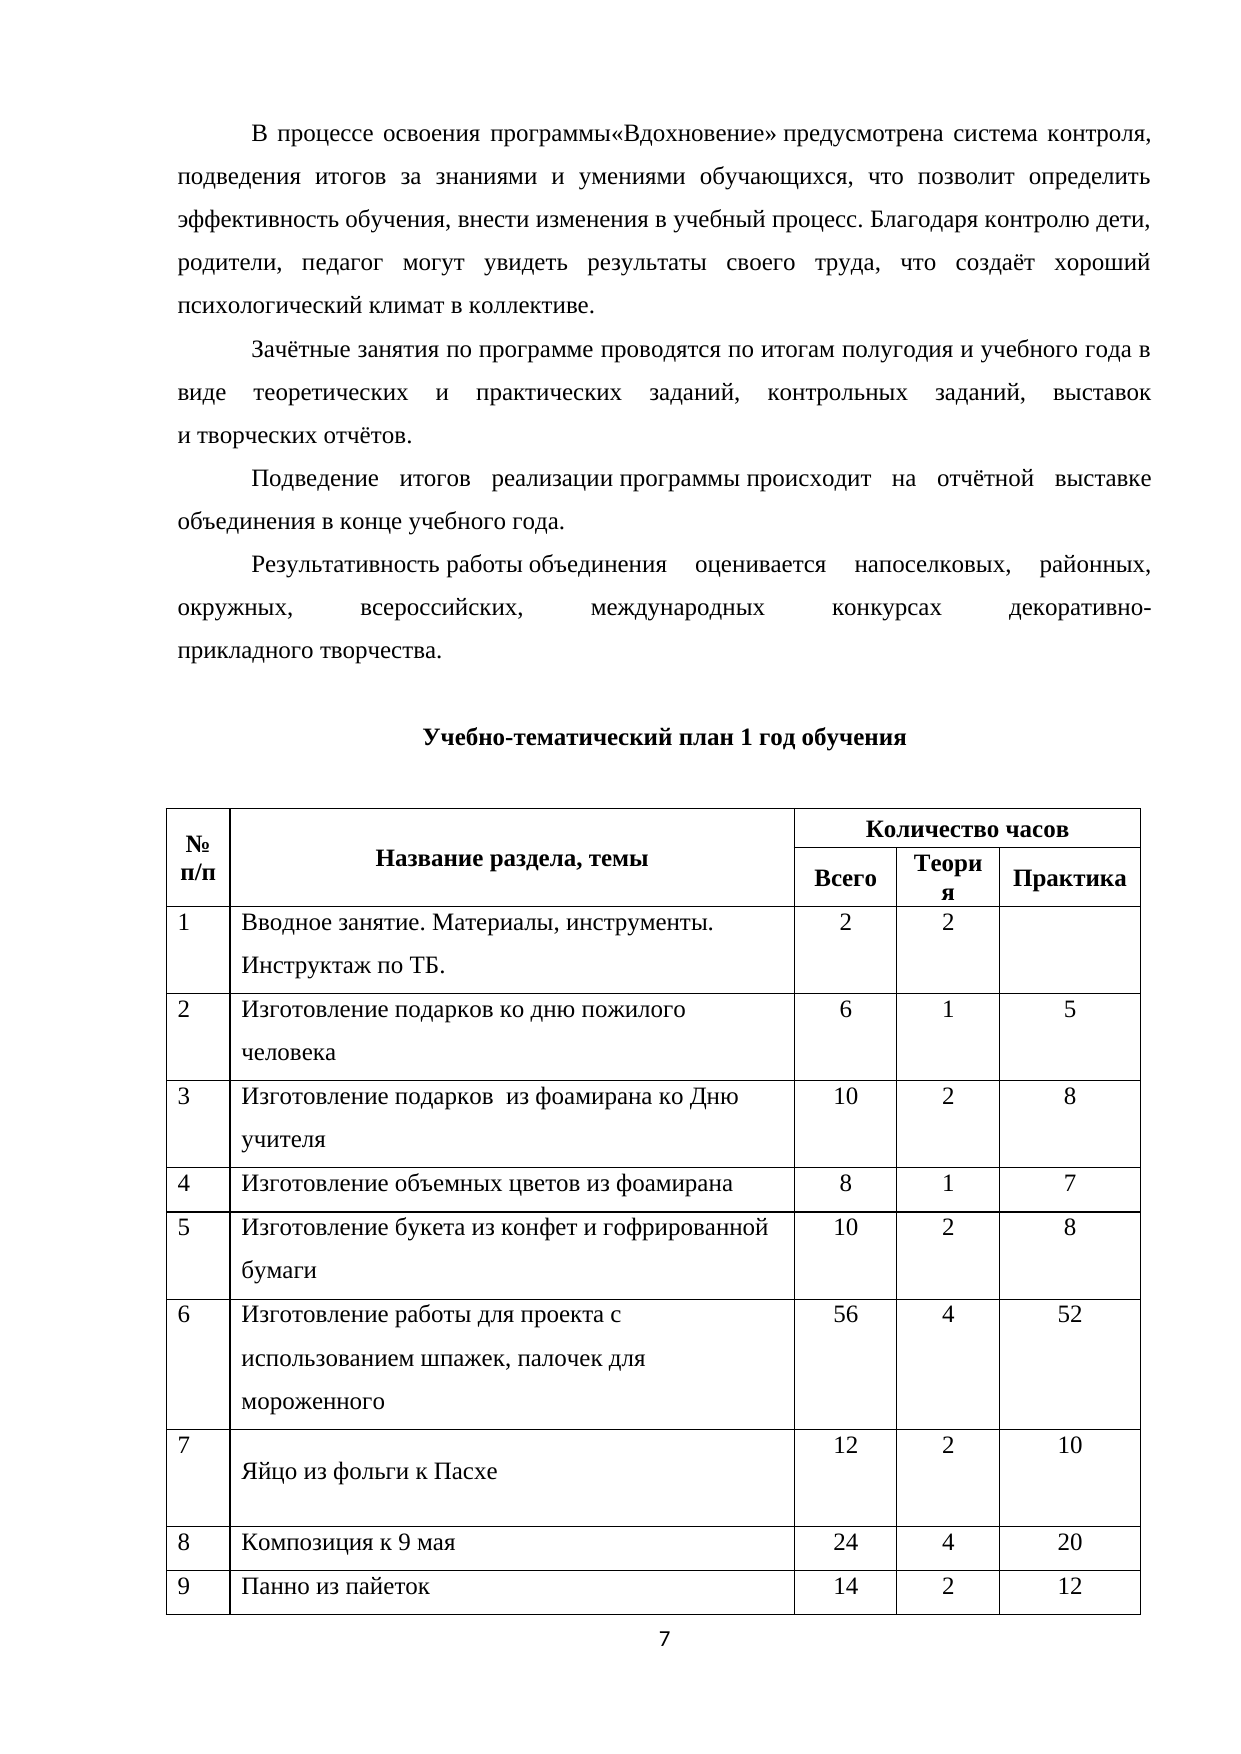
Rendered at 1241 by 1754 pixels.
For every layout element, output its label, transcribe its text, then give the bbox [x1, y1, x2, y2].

table_cell 8 [1000, 1081, 1140, 1167]
table_cell 56 [795, 1300, 896, 1429]
text В процессе освоения программы«Вдохновение» предусмотрена система контроля, подведения итогов за знаниями и умениями обучающихся, что позволит определить эффективность обучения, внести изменения в учебный процесс. Благодаря контролю дети, родители, педагог могут увидеть результаты своего труда, что создаёт хороший психологический климат в коллективе. [177, 118, 1152, 319]
table_cell 4 [897, 1527, 999, 1570]
table_cell 2 [795, 907, 896, 993]
table_cell 2 [167, 994, 229, 1080]
table_cell Яйцо из фольги к Пасхе [231, 1430, 794, 1526]
table_cell 1 [897, 994, 999, 1080]
table_cell 10 [795, 1213, 896, 1298]
table_cell Вводное занятие. Материалы, инструменты. Инструктаж по ТБ. [231, 907, 794, 993]
table_cell 52 [1000, 1300, 1140, 1429]
table_cell Панно из пайеток [231, 1571, 794, 1614]
table_cell 12 [1000, 1571, 1140, 1614]
table_cell 7 [1000, 1168, 1140, 1211]
table_cell 2 [897, 907, 999, 993]
table_cell 7 [167, 1430, 229, 1526]
table_cell 2 [897, 1213, 999, 1298]
table_cell Изготовление подарков из фоамирана ко Дню учителя [231, 1081, 794, 1167]
table_cell 6 [167, 1300, 229, 1429]
table_cell Практика [1000, 848, 1140, 906]
table_cell 10 [795, 1081, 896, 1167]
table_header Название раздела, темы [231, 809, 794, 906]
table_cell 9 [167, 1571, 229, 1614]
table_cell 4 [167, 1168, 229, 1211]
table_cell 2 [897, 1430, 999, 1526]
table_header № п/п [167, 809, 229, 906]
table_cell Изготовление подарков ко дню пожилого человека [231, 994, 794, 1080]
table_cell Всего [795, 848, 896, 906]
table_cell 10 [1000, 1430, 1140, 1526]
text Подведение итогов реализации программы происходит на отчётной выставке объединения в конце учебного года. [177, 463, 1152, 535]
table_cell Композиция к 9 мая [231, 1527, 794, 1570]
table_cell 5 [1000, 994, 1140, 1080]
table_cell 1 [167, 907, 229, 993]
text Результативность работы объединения оценивается напоселковых, районных, окружных, всероссийских, международных конкурсах декоративно-прикладного творчества. [177, 549, 1152, 664]
table_cell 8 [167, 1527, 229, 1570]
text Зачётные занятия по программе проводятся по итогам полугодия и учебного года в виде теоретических и практических заданий, контрольных заданий, выставок и творческих отчётов. [177, 334, 1152, 449]
table_cell Изготовление объемных цветов из фоамирана [231, 1168, 794, 1211]
table_cell 4 [897, 1300, 999, 1429]
table_cell Изготовление работы для проекта с использованием шпажек, палочек для мороженного [231, 1300, 794, 1429]
table_cell Изготовление букета из конфет и гофрированной бумаги [231, 1213, 794, 1298]
table_cell 3 [167, 1081, 229, 1167]
text Учебно-тематический план 1 год обучения [177, 722, 1152, 751]
table_cell 2 [897, 1571, 999, 1614]
table_cell [1000, 907, 1140, 993]
table_cell 8 [795, 1168, 896, 1211]
table_cell 14 [795, 1571, 896, 1614]
table_cell Теория [897, 848, 999, 906]
table_cell 1 [897, 1168, 999, 1211]
table_cell 2 [897, 1081, 999, 1167]
table_cell 5 [167, 1213, 229, 1298]
table_cell 8 [1000, 1213, 1140, 1298]
table_cell 6 [795, 994, 896, 1080]
table_header Количество часов [795, 809, 1140, 847]
table_cell 24 [795, 1527, 896, 1570]
table_cell 20 [1000, 1527, 1140, 1570]
table_cell 12 [795, 1430, 896, 1526]
